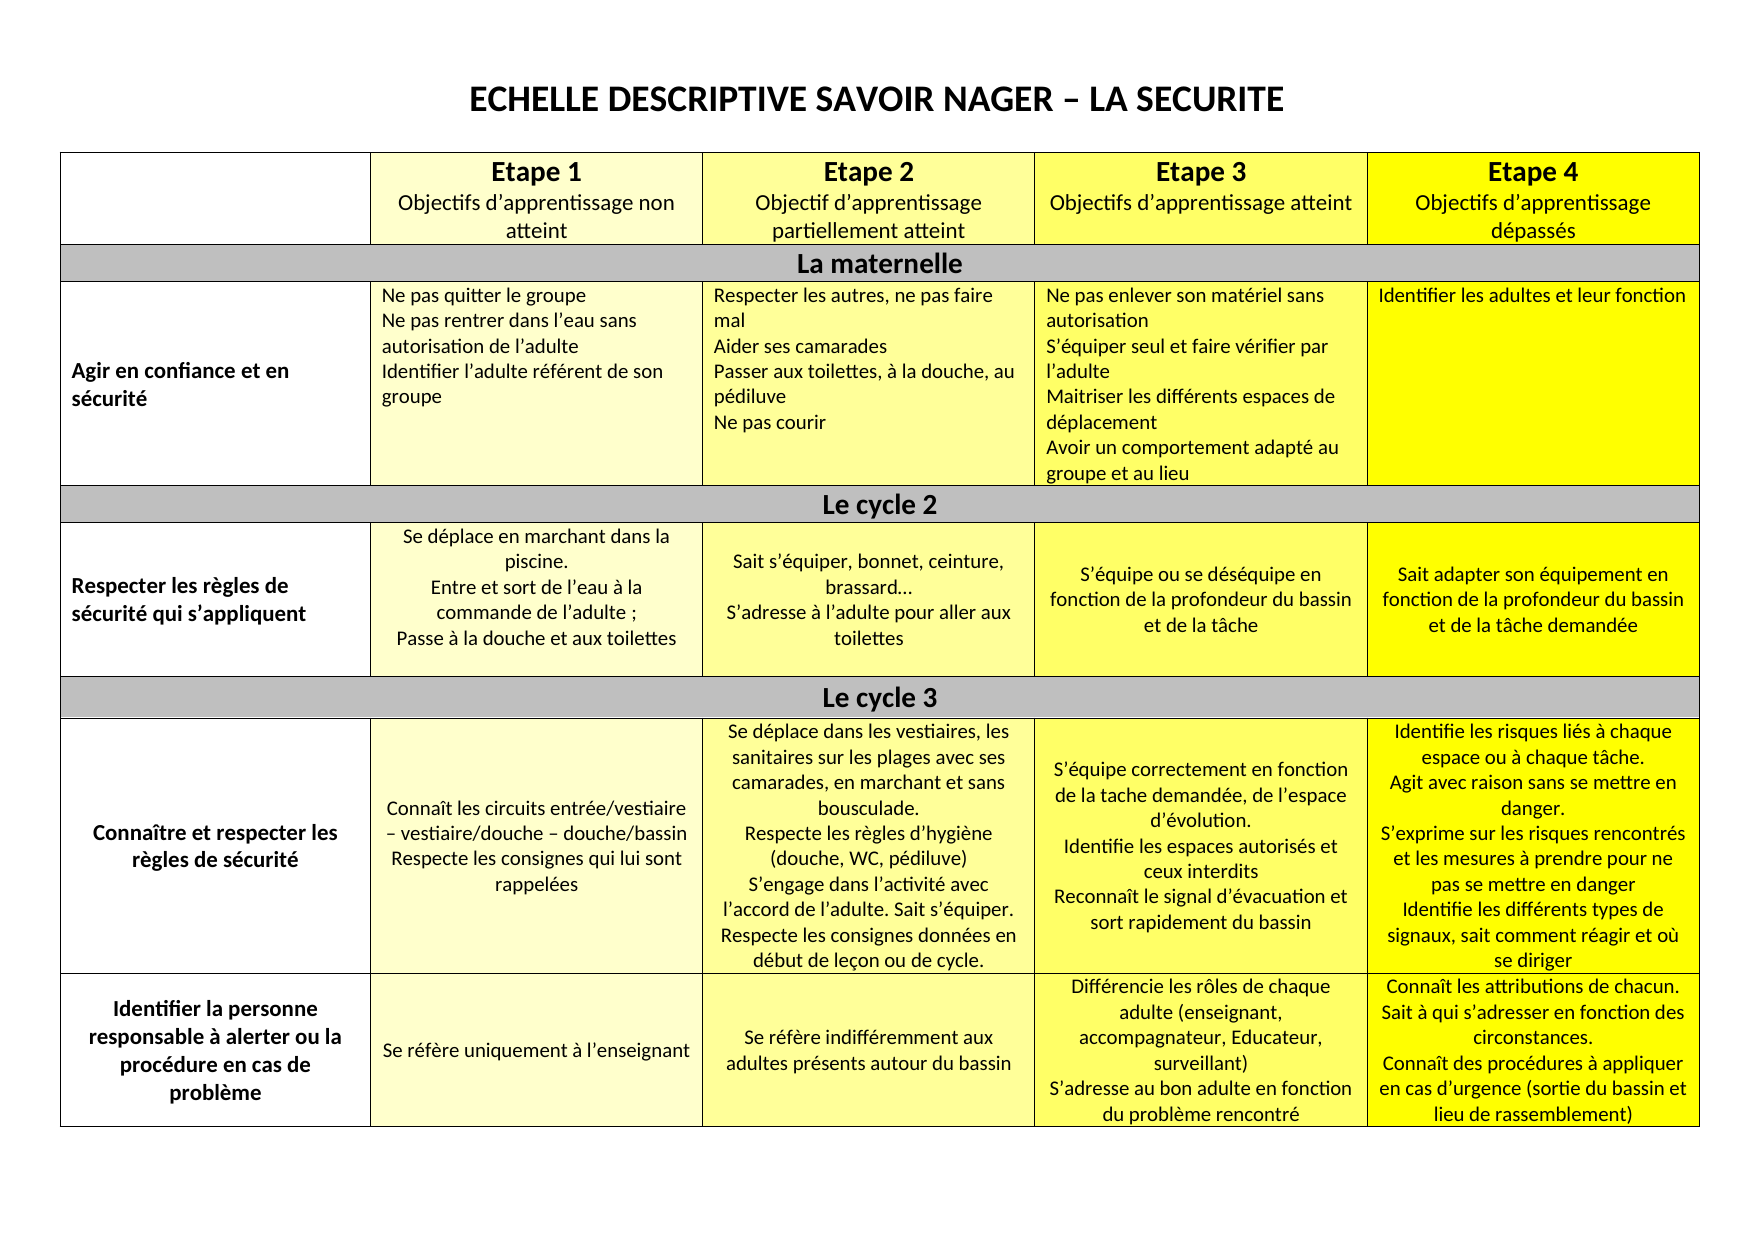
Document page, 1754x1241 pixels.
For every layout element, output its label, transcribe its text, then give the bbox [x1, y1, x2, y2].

table_cell Se réfère indifféremment aux adultes présents autour du bassin [703, 974, 1034, 1126]
table_cell Se déplace dans les vestiaires, les sanitaires sur les plages avec ses camarades, en marchant et sans bousculade. Respecte les règles d’hygiène (douche, WC, pédiluve) S’engage dans l’activité avec l’accord de l’adulte. Sait s’équiper. Respecte les consignes données en début de leçon ou de cycle. [703, 719, 1034, 973]
table_cell Ne pas enlever son matériel sans autorisation S’équiper seul et faire vérifier par l’adulte Maitriser les différents espaces de déplacement Avoir un comportement adapté au groupe et au lieu [1035, 282, 1367, 485]
table_header Etape 2 Objectif d’apprentissage partiellement atteint [703, 153, 1034, 244]
table_cell Différencie les rôles de chaque adulte (enseignant, accompagnateur, Educateur, surveillant) S’adresse au bon adulte en fonction du problème rencontré [1035, 974, 1367, 1126]
table_cell Agir en confiance et en sécurité [61, 282, 370, 485]
table_cell Connaître et respecter les règles de sécurité [61, 719, 370, 973]
table_cell Identifier la personne responsable à alerter ou la procédure en cas de problème [61, 974, 370, 1126]
table_header Etape 3 Objectifs d’apprentissage atteint [1035, 153, 1367, 244]
table_cell Identifier les adultes et leur fonction [1368, 282, 1699, 485]
table_cell Sait s’équiper, bonnet, ceinture, brassard… S’adresse à l’adulte pour aller aux toilettes [703, 523, 1034, 676]
table_header Etape 4 Objectifs d’apprentissage dépassés [1368, 153, 1699, 244]
table_cell S’équipe ou se déséquipe en fonction de la profondeur du bassin et de la tâche [1035, 523, 1367, 676]
table_cell Connaît les circuits entrée/vestiaire – vestiaire/douche – douche/bassin Respecte les consignes qui lui sont rappelées [371, 719, 702, 973]
table_header Etape 1 Objectifs d’apprentissage non atteint [371, 153, 702, 244]
table_cell Respecter les règles de sécurité qui s’appliquent [61, 523, 370, 676]
table_cell Le cycle 2 [61, 486, 1699, 522]
table_cell La maternelle [61, 245, 1699, 281]
table_cell Sait adapter son équipement en fonction de la profondeur du bassin et de la tâche demandée [1368, 523, 1699, 676]
table_cell Respecter les autres, ne pas faire mal Aider ses camarades Passer aux toilettes, à la douche, au pédiluve Ne pas courir [703, 282, 1034, 485]
table_cell Ne pas quitter le groupe Ne pas rentrer dans l’eau sans autorisation de l’adulte Identifier l’adulte référent de son groupe [371, 282, 702, 485]
table_header [61, 153, 370, 244]
table_cell Identifie les risques liés à chaque espace ou à chaque tâche. Agit avec raison sans se mettre en danger. S’exprime sur les risques rencontrés et les mesures à prendre pour ne pas se mettre en danger Identifie les différents types de signaux, sait comment réagir et où se diriger [1368, 719, 1699, 973]
table_cell Se déplace en marchant dans la piscine. Entre et sort de l’eau à la commande de l’adulte ; Passe à la douche et aux toilettes [371, 523, 702, 676]
table_cell S’équipe correctement en fonction de la tache demandée, de l’espace d’évolution. Identifie les espaces autorisés et ceux interdits Reconnaît le signal d’évacuation et sort rapidement du bassin [1035, 719, 1367, 973]
table_cell Se réfère uniquement à l’enseignant [371, 974, 702, 1126]
table_cell Connaît les attributions de chacun. Sait à qui s’adresser en fonction des circonstances. Connaît des procédures à appliquer en cas d’urgence (sortie du bassin et lieu de rassemblement) [1368, 974, 1699, 1126]
table_cell Le cycle 3 [61, 677, 1699, 717]
text ECHELLE DESCRIPTIVE SAVOIR NAGER – LA SECURITE [75, 75, 1679, 121]
